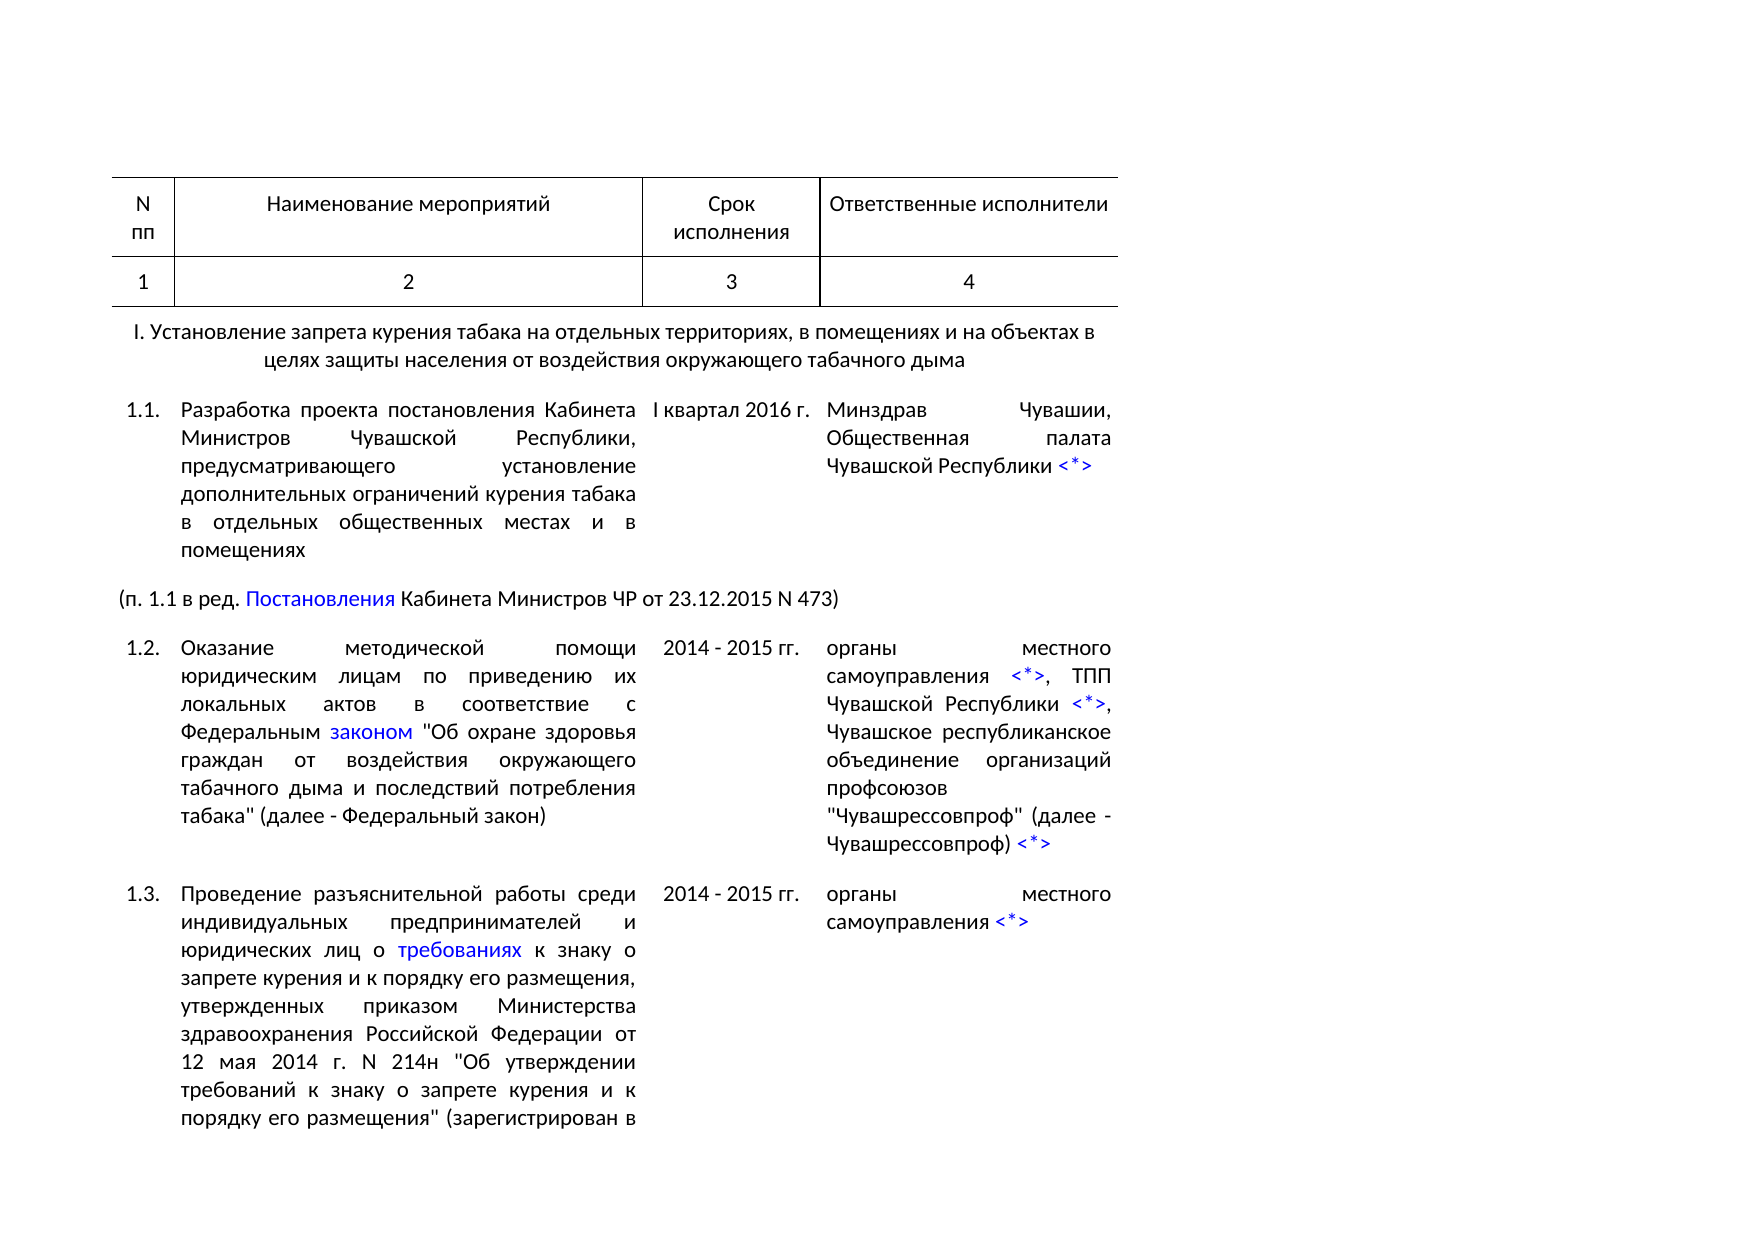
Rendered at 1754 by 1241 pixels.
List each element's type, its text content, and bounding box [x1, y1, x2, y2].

table_cell 1.1. [112, 384, 174, 573]
table_cell 2014 - 2015 гг. [643, 623, 820, 868]
table_header Наименование мероприятий [175, 178, 642, 256]
table_cell органы местного самоуправления <*>, ТПП Чувашской Республики <*>, Чувашское республиканское объединение организаций профсоюзов "Чувашрессовпроф" (далее - Чувашрессовпроф) <*> [820, 623, 1118, 868]
table_cell 1.2. [112, 623, 174, 868]
table_cell 4 [821, 257, 1118, 306]
table_cell 1 [112, 257, 174, 306]
table_header N пп [112, 178, 174, 256]
table_cell 2 [175, 257, 642, 306]
table_cell Оказание методической помощи юридическим лицам по приведению их локальных актов в соответствие с Федеральным законом "Об охране здоровья граждан от воздействия окружающего табачного дыма и последствий потребления табака" (далее - Федеральный закон) [174, 623, 643, 868]
table_cell 1.3. [112, 868, 174, 1142]
table_cell I квартал 2016 г. [643, 384, 820, 573]
table_cell 3 [643, 257, 819, 306]
table_header Ответственные исполнители [821, 178, 1118, 256]
table_cell (п. 1.1 в ред. Постановления Кабинета Министров ЧР от 23.12.2015 N 473) [112, 574, 1118, 623]
table_header Срок исполнения [643, 178, 819, 256]
table_cell Минздрав Чувашии, Общественная палата Чувашской Республики <*> [820, 384, 1118, 573]
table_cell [820, 868, 1118, 1142]
table_cell 2014 - 2015 гг. [643, 868, 820, 1142]
table_cell Разработка проекта постановления Кабинета Министров Чувашской Республики, предусматривающего установление дополнительных ограничений курения табака в отдельных общественных местах и в помещениях [174, 384, 643, 573]
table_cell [174, 868, 643, 1142]
table_cell I. Установление запрета курения табака на отдельных территориях, в помещениях и на объектах в целях защиты населения от воздействия окружающего табачного дыма [112, 307, 1118, 384]
